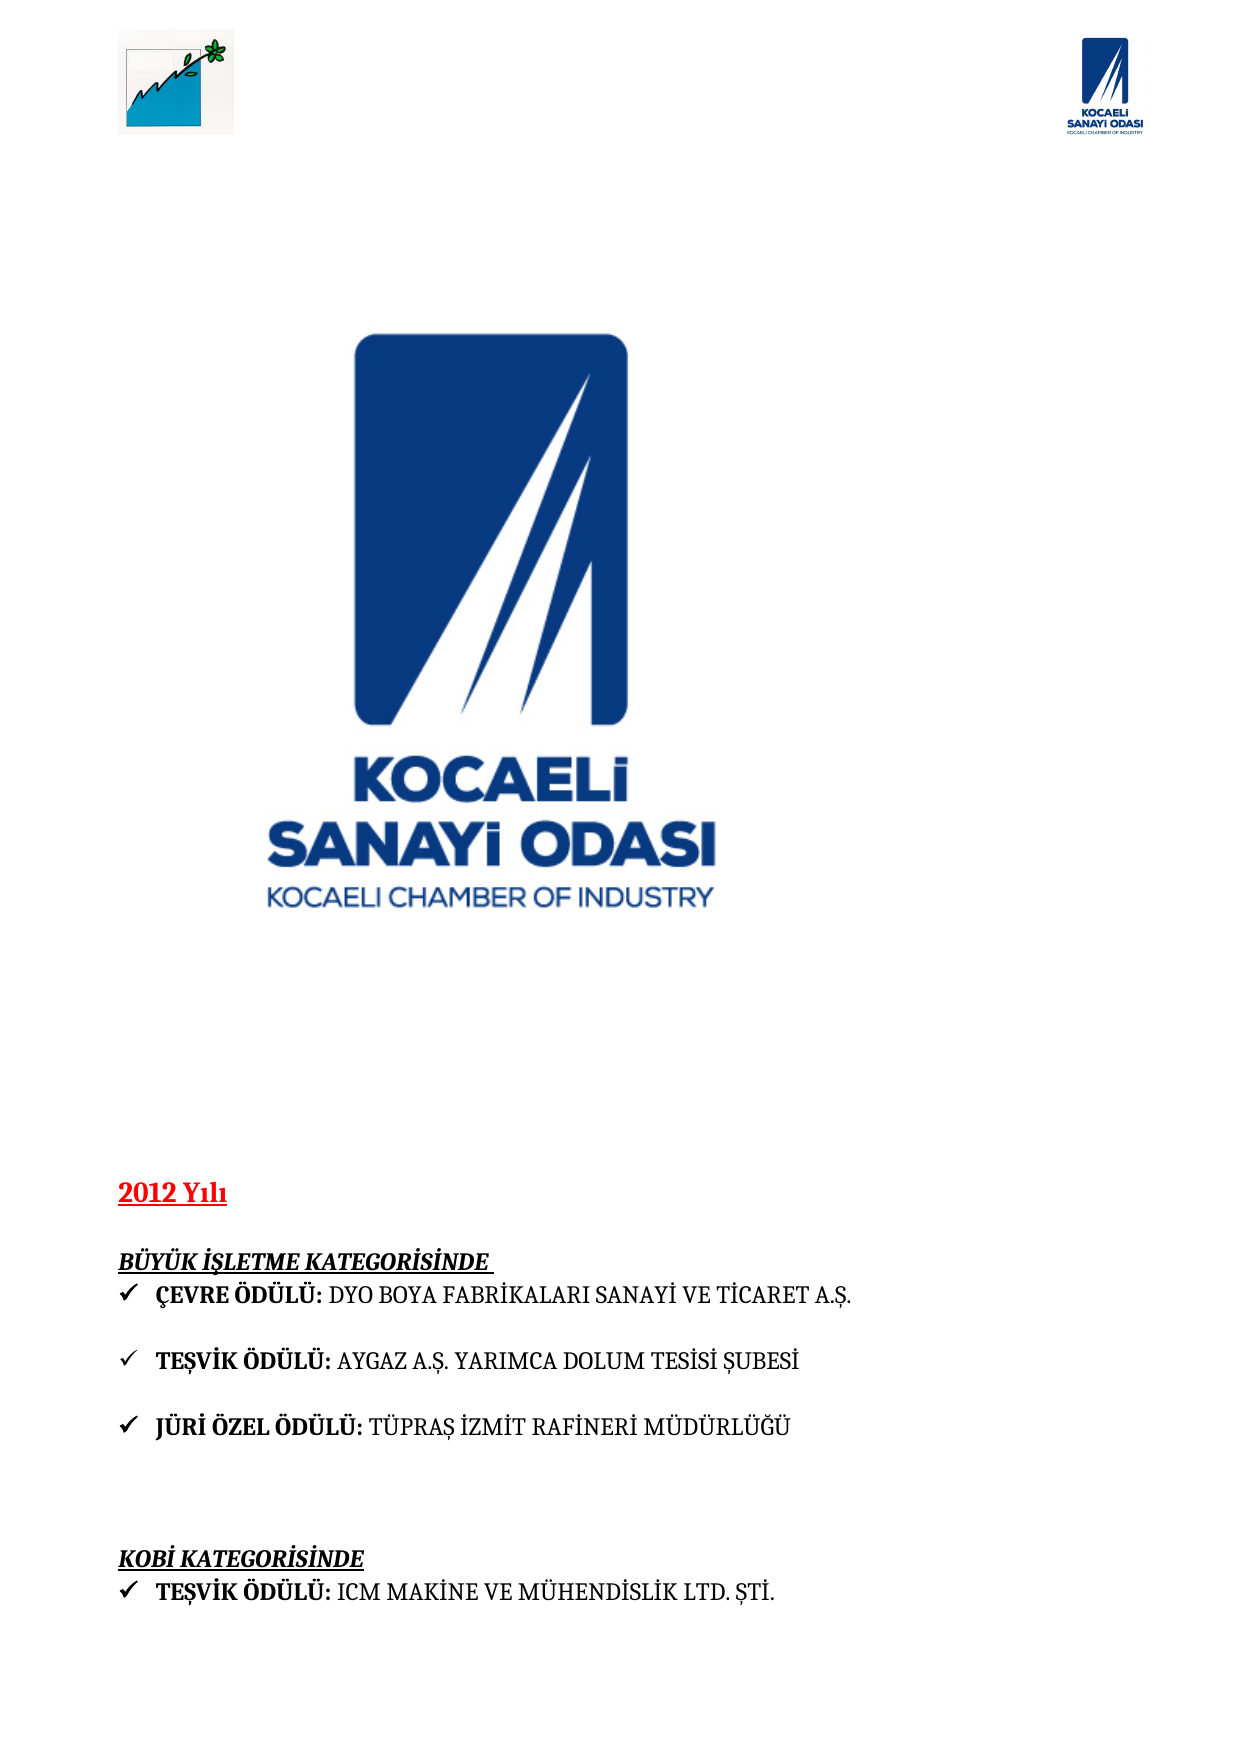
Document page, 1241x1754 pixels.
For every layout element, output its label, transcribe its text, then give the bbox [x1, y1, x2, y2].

list TEŞVİK ÖDÜLÜ: ICM MAKİNE VE MÜHENDİSLİK LTD. ŞTİ. [118, 1578, 1240, 1607]
text BÜYÜK İŞLETME KATEGORİSİNDE [118, 1248, 1240, 1276]
list ÇEVRE ÖDÜLÜ: DYO BOYA FABRİKALARI SANAYİ VE TİCARET A.Ş. [118, 1281, 1240, 1309]
picture [118, 29, 865, 1105]
picture [1062, 35, 1149, 136]
text KOBİ KATEGORİSİNDE [118, 1545, 1240, 1574]
list TEŞVİK ÖDÜLÜ: AYGAZ A.Ş. YARIMCA DOLUM TESİSİ ŞUBESİ [118, 1347, 1240, 1376]
text 2012 Yılı [118, 1176, 1240, 1210]
list JÜRİ ÖZEL ÖDÜLÜ: TÜPRAŞ İZMİT RAFİNERİ MÜDÜRLÜĞÜ [118, 1413, 1240, 1442]
